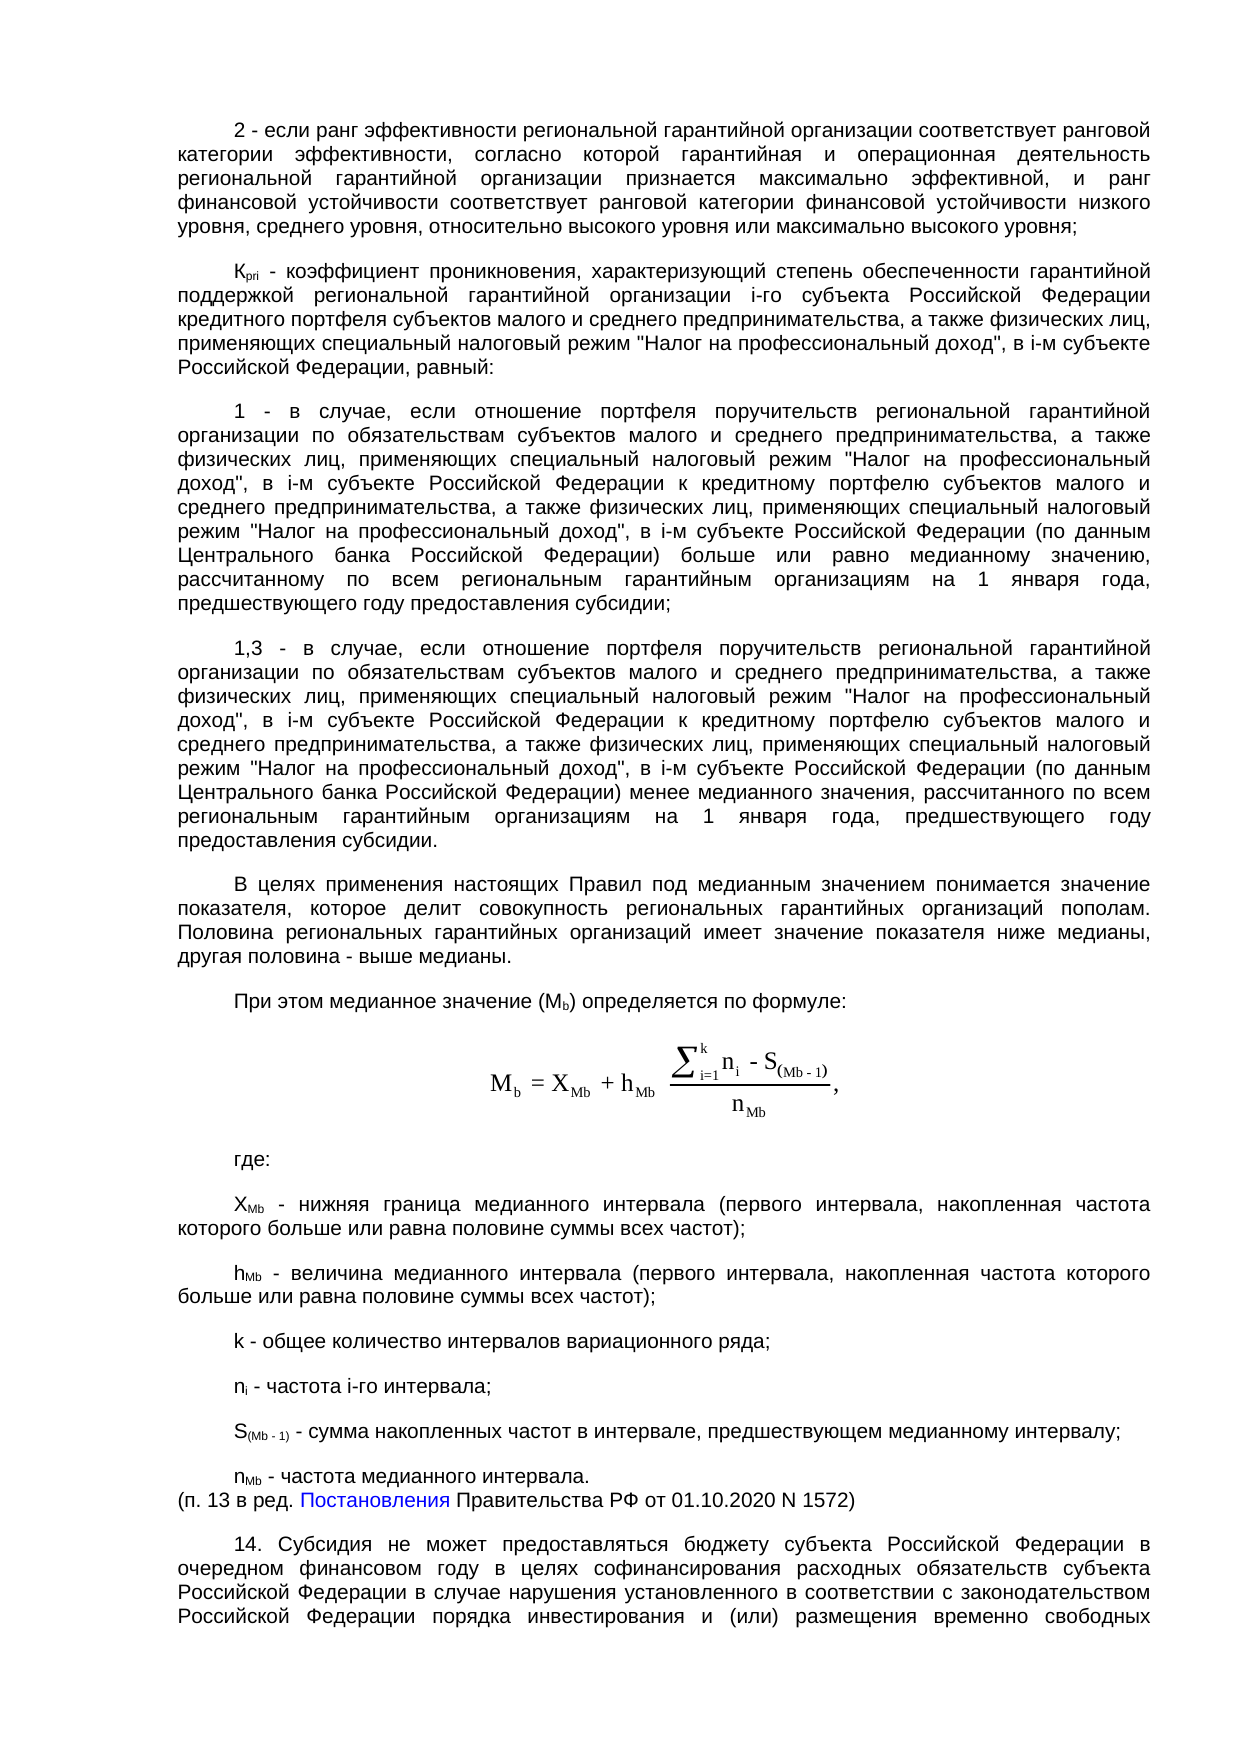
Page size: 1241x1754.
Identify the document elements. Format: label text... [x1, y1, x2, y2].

text ni - частота i-го интервала; [177, 1374, 1152, 1398]
text (п. 13 в ред. Постановления Правительства РФ от 01.10.2020 N 1572) [177, 1487, 1152, 1511]
text XМb - нижняя граница медианного интервала (первого интервала, накопленная частота которого больше или равна половине суммы всех частот); [177, 1192, 1152, 1239]
text Кpri - коэффициент проникновения, характеризующий степень обеспеченности гарантийной поддержкой региональной гарантийной организации i-го субъекта Российской Федерации кредитного портфеля субъектов малого и среднего предпринимательства, а также физических лиц, применяющих специальный налоговый режим "Налог на профессиональный доход", в i-м субъекте Российской Федерации, равный: [177, 259, 1152, 378]
text где: [177, 1147, 1152, 1171]
text 1,3 - в случае, если отношение портфеля поручительств региональной гарантийной организации по обязательствам субъектов малого и среднего предпринимательства, а также физических лиц, применяющих специальный налоговый режим "Налог на профессиональный доход", в i-м субъекте Российской Федерации к кредитному портфелю субъектов малого и среднего предпринимательства, а также физических лиц, применяющих специальный налоговый режим "Налог на профессиональный доход", в i-м субъекте Российской Федерации (по данным Центрального банка Российской Федерации) менее медианного значения, рассчитанного по всем региональным гарантийным организациям на 1 января года, предшествующего году предоставления субсидии. [177, 636, 1152, 851]
text hМb - величина медианного интервала (первого интервала, накопленная частота которого больше или равна половине суммы всех частот); [177, 1260, 1152, 1308]
text 2 - если ранг эффективности региональной гарантийной организации соответствует ранговой категории эффективности, согласно которой гарантийная и операционная деятельность региональной гарантийной организации признается максимально эффективной, и ранг финансовой устойчивости соответствует ранговой категории финансовой устойчивости низкого уровня, среднего уровня, относительно высокого уровня или максимально высокого уровня; [177, 118, 1152, 238]
text nМb - частота медианного интервала. [177, 1463, 1152, 1487]
text При этом медианное значение (Мb) определяется по формуле: [177, 989, 1152, 1013]
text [177, 1532, 1152, 1628]
text 1 - в случае, если отношение портфеля поручительств региональной гарантийной организации по обязательствам субъектов малого и среднего предпринимательства, а также физических лиц, применяющих специальный налоговый режим "Налог на профессиональный доход", в i-м субъекте Российской Федерации к кредитному портфелю субъектов малого и среднего предпринимательства, а также физических лиц, применяющих специальный налоговый режим "Налог на профессиональный доход", в i-м субъекте Российской Федерации (по данным Центрального банка Российской Федерации) больше или равно медианному значению, рассчитанному по всем региональным гарантийным организациям на 1 января года, предшествующего году предоставления субсидии; [177, 399, 1152, 615]
text В целях применения настоящих Правил под медианным значением понимается значение показателя, которое делит совокупность региональных гарантийных организаций пополам. Половина региональных гарантийных организаций имеет значение показателя ниже медианы, другая половина - выше медианы. [177, 872, 1152, 968]
text k - общее количество интервалов вариационного ряда; [177, 1329, 1152, 1353]
text S(Мb - 1) - сумма накопленных частот в интервале, предшествующем медианному интервалу; [177, 1419, 1152, 1443]
